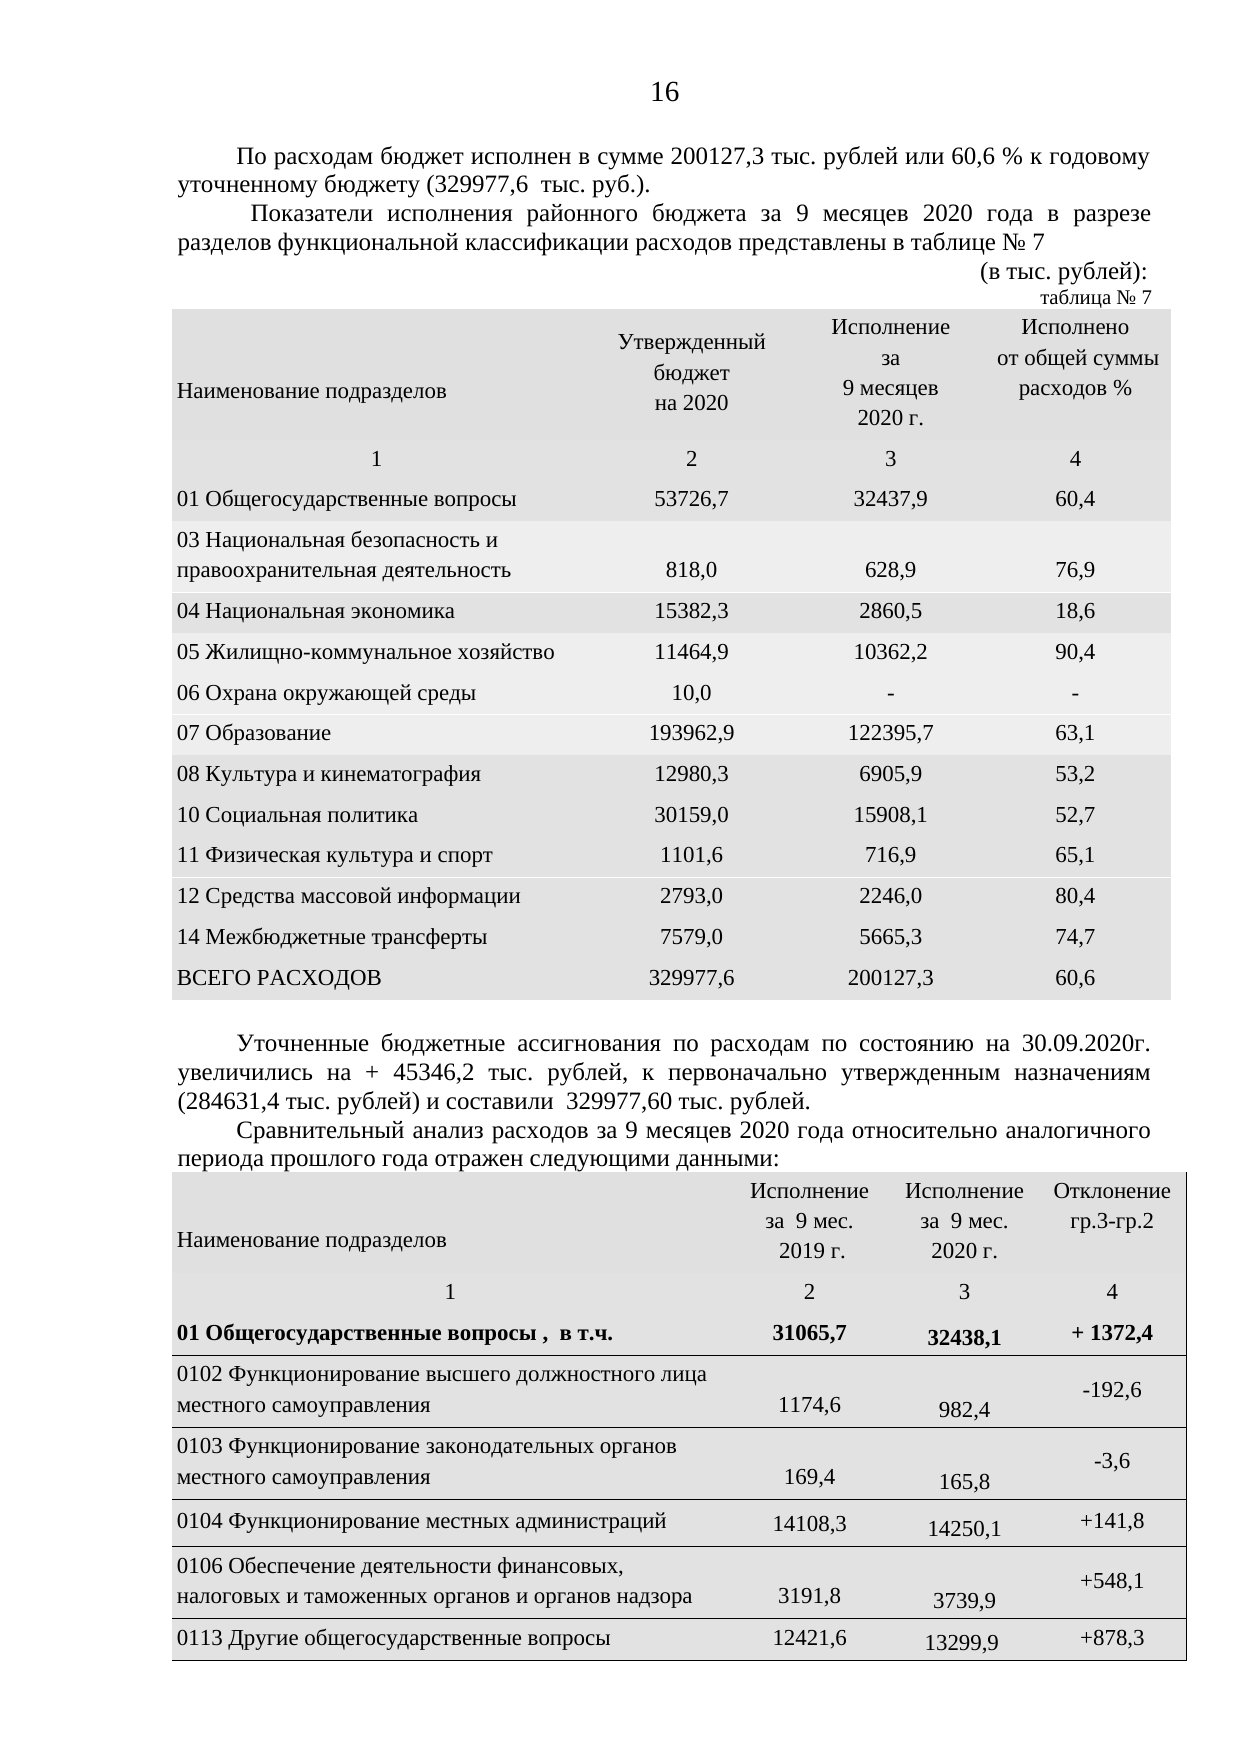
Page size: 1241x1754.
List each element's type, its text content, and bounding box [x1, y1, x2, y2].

table_cell 0103 Функционирование законодательных органов местного самоуправления [172, 1428, 728, 1499]
table_cell 76,9 [979, 521, 1171, 592]
table_cell 6905,9 [802, 755, 979, 796]
table_cell 15908,1 [802, 796, 979, 837]
table_cell 12980,3 [581, 755, 802, 796]
table_header Исполнение за 9 мес. 2020 г. [891, 1172, 1038, 1273]
table_cell 06 Охрана окружающей среды [172, 674, 581, 714]
table_cell 716,9 [802, 837, 979, 877]
table_cell 05 Жилищно-коммунальное хозяйство [172, 633, 581, 674]
table_cell 818,0 [581, 521, 802, 592]
text Сравнительный анализ расходов за 9 месяцев 2020 года относительно аналогичного периода прошлого года отражен следующими данными: [177, 1115, 1152, 1172]
table_cell 12 Средства массовой информации [172, 878, 581, 918]
table_cell 193962,9 [581, 715, 802, 755]
table_cell 0106 Обеспечение деятельности финансовых, налоговых и таможенных органов и органов надзора [172, 1547, 728, 1618]
table_cell +548,1 [1038, 1547, 1186, 1618]
table_cell 5665,3 [802, 918, 979, 959]
table_cell 1174,6 [728, 1356, 891, 1427]
table_header Утвержденный бюджет на 2020 [581, 309, 802, 440]
table_cell 200127,3 [802, 959, 979, 1000]
table_cell 2 [728, 1273, 891, 1314]
table_header Исполнение за 9 месяцев 2020 г. [802, 309, 979, 440]
table_header Наименование подразделов [172, 1172, 728, 1273]
table_cell 10362,2 [802, 633, 979, 674]
table_cell 12421,6 [728, 1619, 891, 1660]
table_cell 08 Культура и кинематография [172, 755, 581, 796]
table_cell -3,6 [1038, 1428, 1186, 1499]
table_cell 15382,3 [581, 593, 802, 633]
text таблица № 7 [177, 284, 1152, 309]
text Уточненные бюджетные ассигнования по расходам по состоянию на 30.09.2020г. увеличились на + 45346,2 тыс. рублей, к первоначально утвержденным назначениям (284631,4 тыс. рублей) и составили 329977,60 тыс. рублей. [177, 1028, 1152, 1115]
table_cell 53726,7 [581, 481, 802, 521]
table_cell 4 [1038, 1273, 1186, 1314]
table_cell 14 Межбюджетные трансферты [172, 918, 581, 959]
table_cell 0102 Функционирование высшего должностного лица местного самоуправления [172, 1356, 728, 1427]
table_cell 10 Социальная политика [172, 796, 581, 837]
table_header Исполнено от общей суммы расходов % [979, 309, 1171, 440]
table_cell 03 Национальная безопасность и правоохранительная деятельность [172, 521, 581, 592]
table_cell ВСЕГО РАСХОДОВ [172, 959, 581, 1000]
table_cell 18,6 [979, 593, 1171, 633]
text По расходам бюджет исполнен в сумме 200127,3 тыс. рублей или 60,6 % к годовому уточненному бюджету (329977,6 тыс. руб.). [177, 141, 1152, 198]
table_cell 628,9 [802, 521, 979, 592]
table_cell 3 [802, 440, 979, 481]
table_cell 63,1 [979, 715, 1171, 755]
table_cell 2860,5 [802, 593, 979, 633]
table_cell 32437,9 [802, 481, 979, 521]
table_cell 11464,9 [581, 633, 802, 674]
table_cell 1101,6 [581, 837, 802, 877]
table_cell 1 [172, 440, 581, 481]
table_cell 329977,6 [581, 959, 802, 1000]
table_header Исполнение за 9 мес. 2019 г. [728, 1172, 891, 1273]
table_cell 2 [581, 440, 802, 481]
table_cell 30159,0 [581, 796, 802, 837]
table_cell 01 Общегосударственные вопросы , в т.ч. [172, 1314, 728, 1355]
table_cell 14250,1 [891, 1500, 1038, 1546]
table_cell 60,4 [979, 481, 1171, 521]
table_cell 122395,7 [802, 715, 979, 755]
table_cell 0104 Функционирование местных администраций [172, 1500, 728, 1546]
table_cell 52,7 [979, 796, 1171, 837]
table_cell 11 Физическая культура и спорт [172, 837, 581, 877]
table_cell 53,2 [979, 755, 1171, 796]
table_cell 165,8 [891, 1428, 1038, 1499]
table_cell 13299,9 [891, 1619, 1038, 1660]
table_cell 2793,0 [581, 878, 802, 918]
table_header Наименование подразделов [172, 309, 581, 440]
table_cell 4 [979, 440, 1171, 481]
text (в тыс. рублей): [177, 256, 1152, 284]
text Показатели исполнения районного бюджета за 9 месяцев 2020 года в разрезе разделов функциональной классификации расходов представлены в таблице № 7 [177, 198, 1152, 256]
table_cell 74,7 [979, 918, 1171, 959]
table_cell 3 [891, 1273, 1038, 1314]
table_cell - [979, 674, 1171, 714]
table_cell 90,4 [979, 633, 1171, 674]
table_cell - [802, 674, 979, 714]
table_cell 04 Национальная экономика [172, 593, 581, 633]
table_cell 1 [172, 1273, 728, 1314]
table_cell -192,6 [1038, 1356, 1186, 1427]
table_cell 10,0 [581, 674, 802, 714]
table_cell 14108,3 [728, 1500, 891, 1546]
table_cell 07 Образование [172, 715, 581, 755]
table_cell 0113 Другие общегосударственные вопросы [172, 1619, 728, 1660]
table_cell 80,4 [979, 878, 1171, 918]
table_cell +878,3 [1038, 1619, 1186, 1660]
table_cell +141,8 [1038, 1500, 1186, 1546]
table_cell 01 Общегосударственные вопросы [172, 481, 581, 521]
table_cell 32438,1 [891, 1314, 1038, 1355]
table_cell 982,4 [891, 1356, 1038, 1427]
table_cell 65,1 [979, 837, 1171, 877]
table_cell 3191,8 [728, 1547, 891, 1618]
table_header Отклонение гр.3-гр.2 [1038, 1172, 1186, 1273]
table_cell 2246,0 [802, 878, 979, 918]
table_cell 31065,7 [728, 1314, 891, 1355]
table_cell 169,4 [728, 1428, 891, 1499]
table_cell + 1372,4 [1038, 1314, 1186, 1355]
table_cell 7579,0 [581, 918, 802, 959]
table_cell 60,6 [979, 959, 1171, 1000]
table_cell 3739,9 [891, 1547, 1038, 1618]
